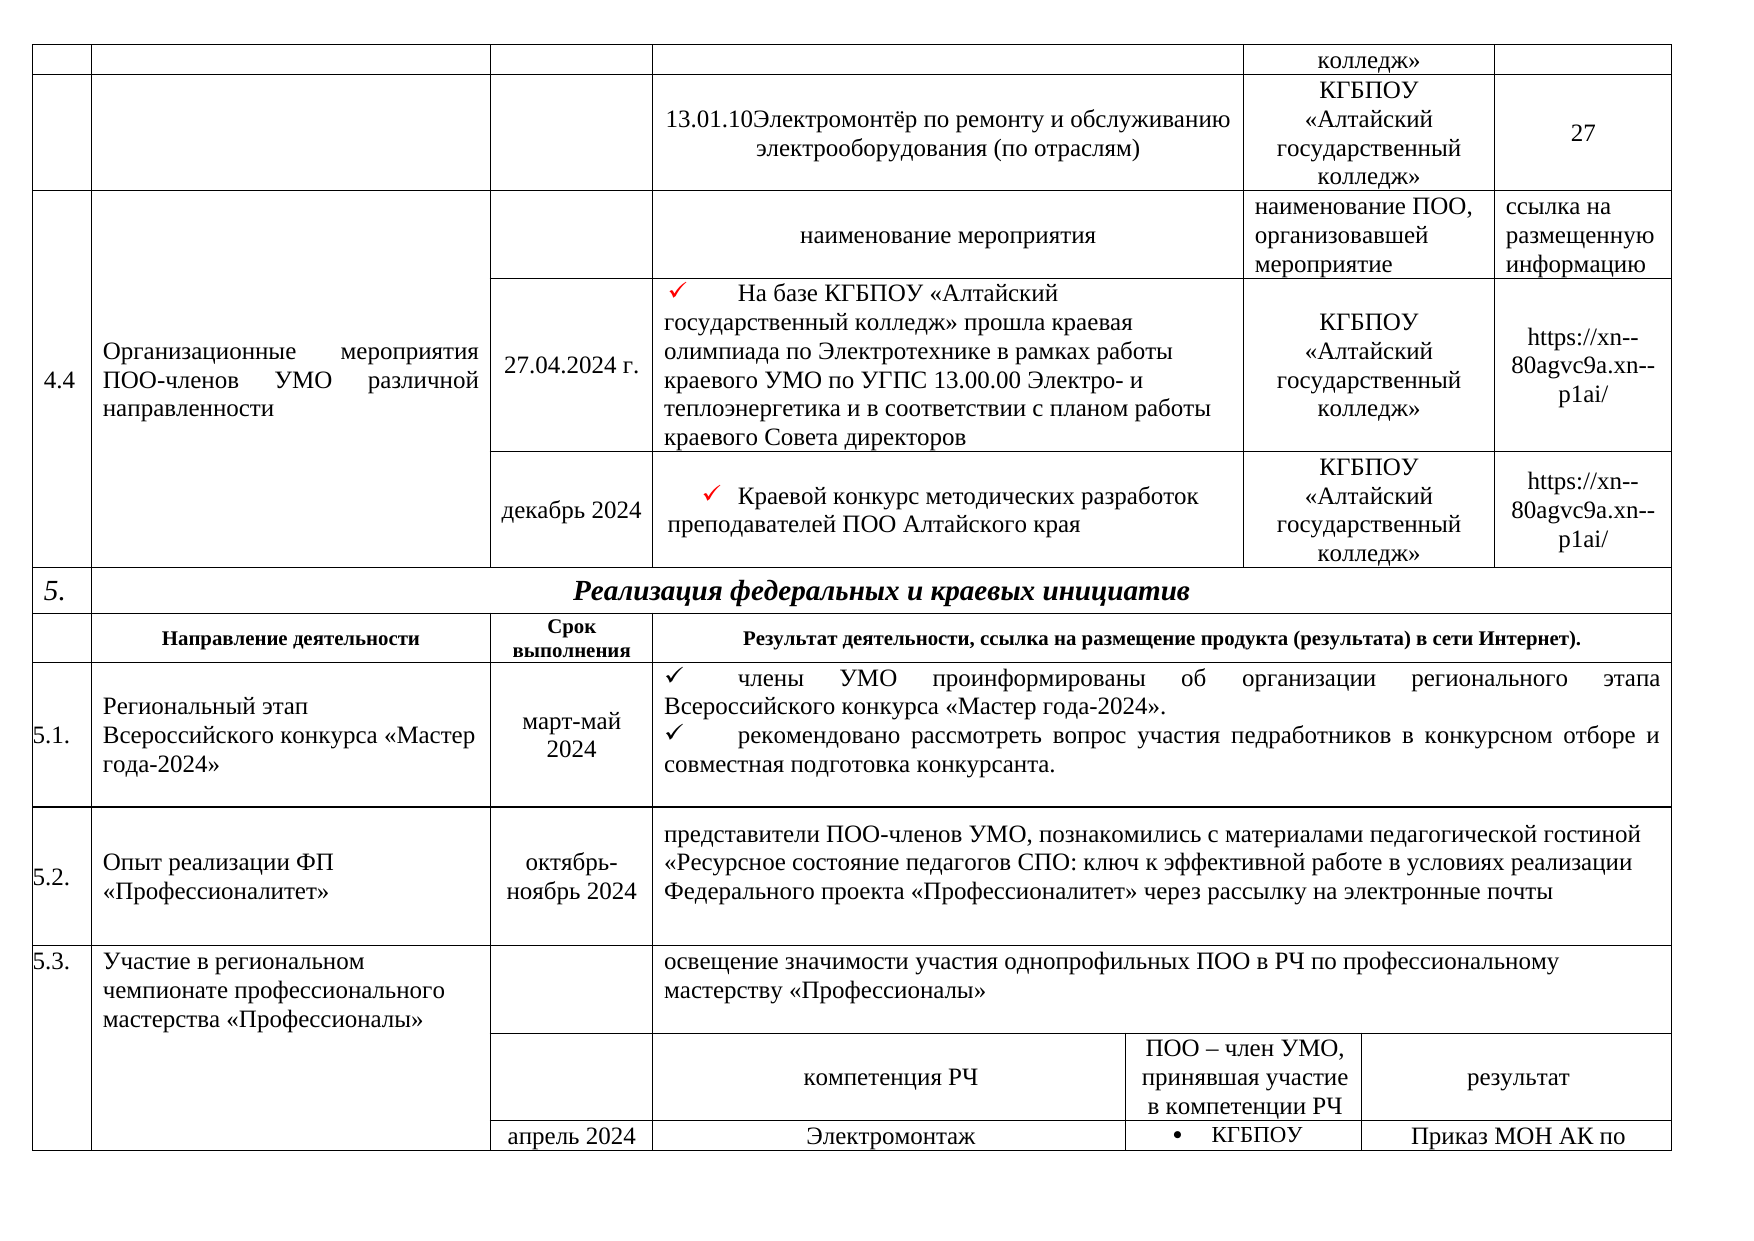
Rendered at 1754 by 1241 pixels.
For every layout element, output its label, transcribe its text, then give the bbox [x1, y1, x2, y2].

table_cell Краевой конкурс методических разработок преподавателей ПОО Алтайского края [653, 452, 1243, 567]
table_cell Направление деятельности [92, 614, 490, 662]
table_cell [92, 45, 490, 74]
table_cell 13.01.10Электромонтёр по ремонту и обслуживанию электрооборудования (по отраслям) [653, 75, 1243, 190]
table_cell 4.4 [33, 191, 91, 567]
table_cell 5.2. [33, 808, 91, 945]
table_cell https://xn--80agvc9a.xn--p1ai/ [1495, 279, 1671, 451]
table_cell [92, 75, 490, 190]
table_cell 5. [33, 568, 91, 612]
table_cell КГБПОУ «Алтайский государственный колледж» [1244, 452, 1494, 567]
table_cell 41 [1495, 45, 1671, 74]
table_cell члены УМО проинформированы об организации регионального этапа Всероссийского конкурса «Мастер года-2024». рекомендовано рассмотреть вопрос участия педработников в конкурсном отборе и совместная подготовка конкурсанта. [653, 663, 1671, 806]
table_cell компетенция РЧ [653, 1034, 1125, 1120]
table_cell Результат деятельности, ссылка на размещение продукта (результата) в сети Интернет). [653, 614, 1671, 662]
table_cell освещение значимости участия однопрофильных ПОО в РЧ по профессиональному мастерству «Профессионалы» [653, 946, 1671, 1032]
table_cell представители ПОО-членов УМО, познакомились с материалами педагогической гостиной «Ресурсное состояние педагогов СПО: ключ к эффективной работе в условиях реализации Федерального проекта «Профессионалитет» через рассылку на электронные почты [653, 808, 1671, 945]
table_cell ссылка на размещенную информацию [1495, 191, 1671, 277]
table_cell наименование ПОО, организовавшей мероприятие [1244, 191, 1494, 277]
table_cell Срок выполнения [491, 614, 652, 662]
table_cell Опыт реализации ФП «Профессионалитет» [92, 808, 490, 945]
table_cell декабрь 2024 [491, 452, 652, 567]
table_cell Участие в региональном чемпионате профессионального мастерства «Профессионалы» [92, 946, 490, 1149]
table_cell [491, 45, 652, 74]
table_cell [33, 45, 91, 74]
table_cell ПОО – член УМО, принявшая участие в компетенции РЧ [1126, 1034, 1361, 1120]
table_cell март-май 2024 [491, 663, 652, 806]
table_cell 27.04.2024 г. [491, 279, 652, 451]
table_cell 27 [1495, 75, 1671, 190]
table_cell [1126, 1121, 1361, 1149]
table_cell Электромонтаж [653, 1121, 1125, 1149]
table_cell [1244, 75, 1494, 190]
table_cell [491, 75, 652, 190]
table_cell Организационные мероприятия ПОО-членов УМО различной направленности [92, 191, 490, 567]
table_cell КГБПОУ «Алтайский государственный колледж» [1244, 279, 1494, 451]
table_cell [33, 614, 91, 662]
table_cell На базе КГБПОУ «Алтайский государственный колледж» прошла краевая олимпиада по Электротехнике в рамках работы краевого УМО по УГПС 13.00.00 Электро- и теплоэнергетика и в соответствии с планом работы краевого Совета директоров [653, 279, 1243, 451]
table_cell 5.1. [33, 663, 91, 806]
table_cell октябрь-ноябрь 2024 [491, 808, 652, 945]
table_cell https://xn--80agvc9a.xn--p1ai/ [1495, 452, 1671, 567]
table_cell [653, 45, 1243, 74]
table_cell результат [1362, 1034, 1671, 1120]
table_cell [1362, 1121, 1671, 1149]
table_cell наименование мероприятия [653, 191, 1243, 277]
table_cell [491, 191, 652, 277]
table_cell Региональный этап Всероссийского конкурса «Мастер года-2024» [92, 663, 490, 806]
table_cell Реализация федеральных и краевых инициатив [92, 568, 1671, 612]
table_cell 5.3. [33, 946, 91, 1149]
table_cell апрель 2024 [491, 1121, 652, 1149]
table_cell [1244, 45, 1494, 74]
table_cell [491, 1034, 652, 1120]
table_cell [491, 946, 652, 1032]
table_cell [33, 75, 91, 190]
